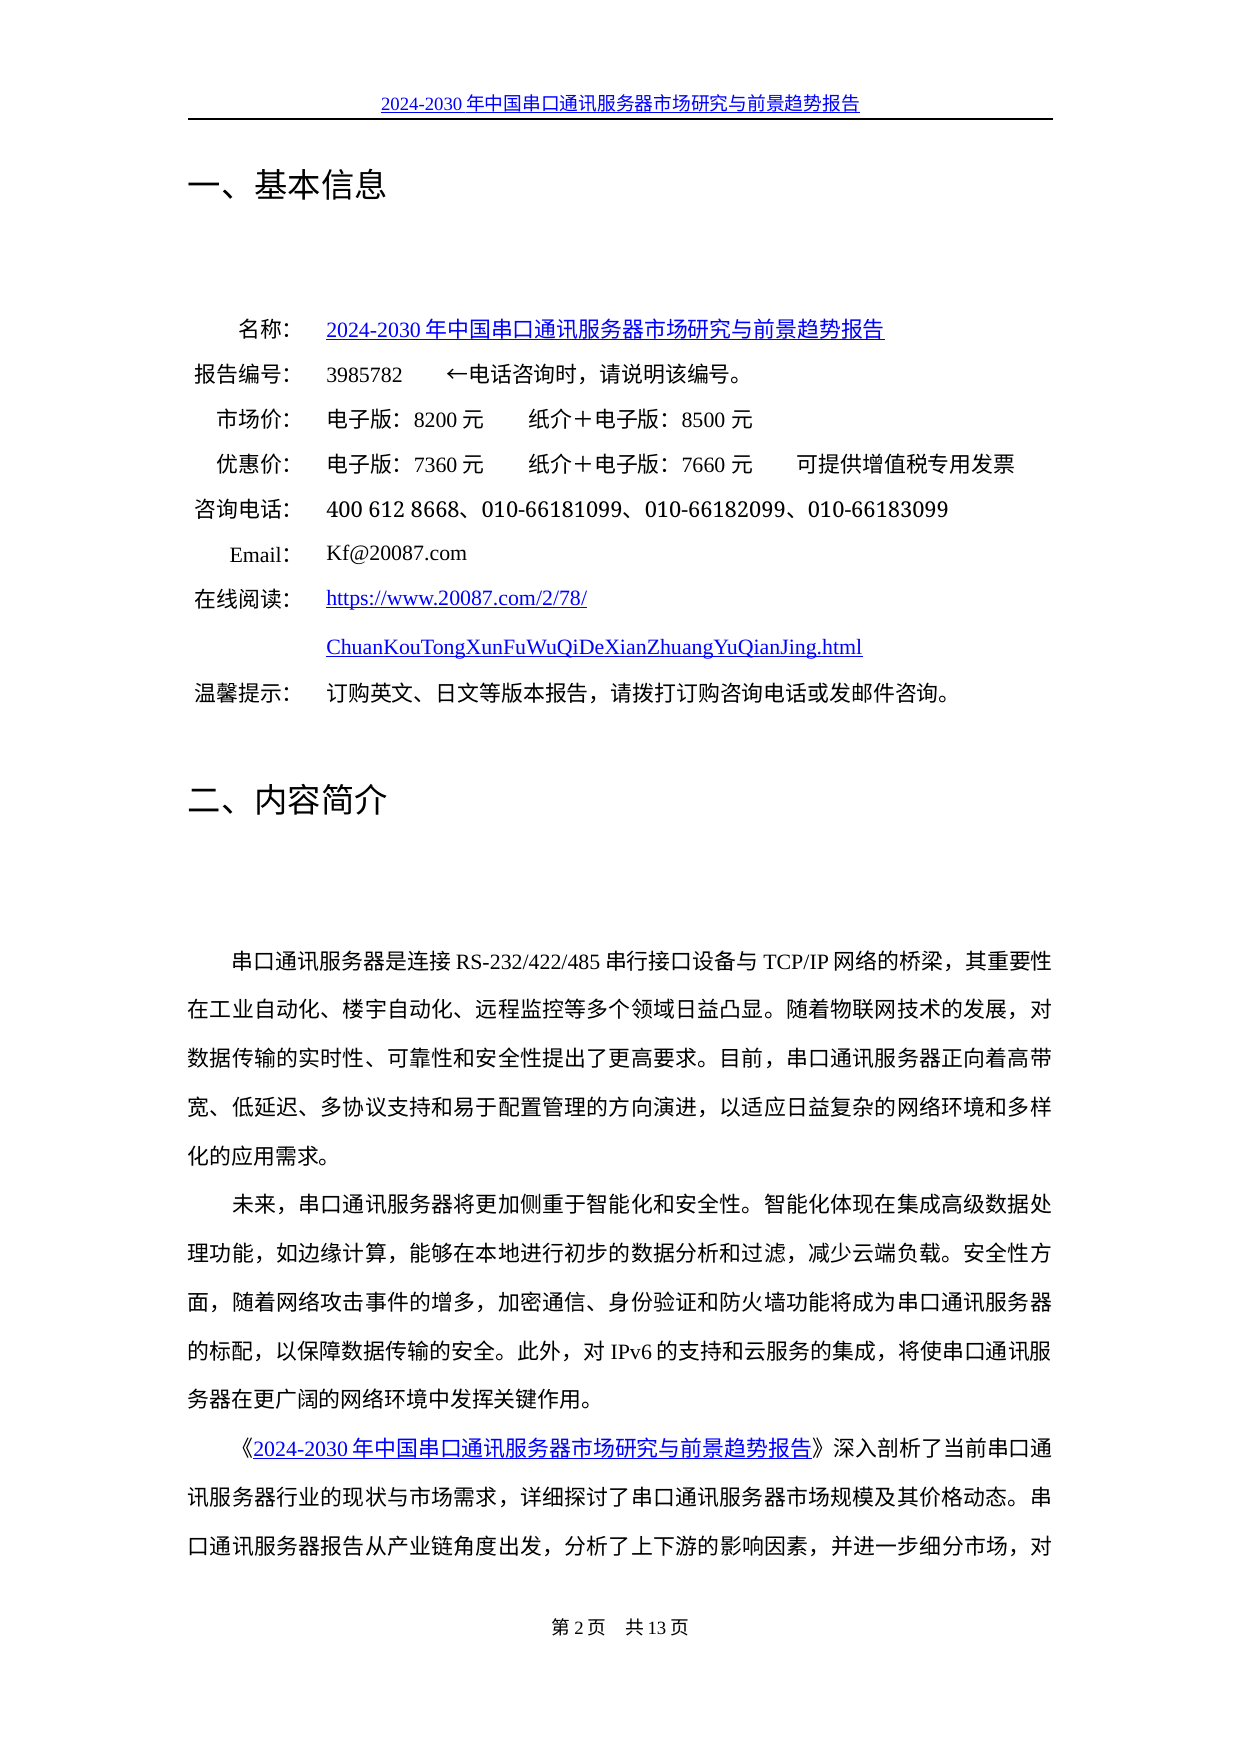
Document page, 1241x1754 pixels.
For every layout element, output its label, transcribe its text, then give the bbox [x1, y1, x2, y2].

table_cell Email： [167, 537, 315, 582]
table_cell 3985782 ←电话咨询时，请说明该编号。 [315, 357, 1073, 402]
table_cell 在线阅读： [167, 582, 315, 675]
table_cell 400 612 8668、010-66181099、010-66182099、010-66183099 [315, 492, 1073, 537]
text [187, 943, 1053, 1561]
table_cell [315, 582, 1073, 675]
table_cell 报告编号： [167, 357, 315, 402]
table_cell 优惠价： [167, 447, 315, 492]
table_header 名称： [167, 312, 315, 357]
table_header 2024-2030年中国串口通讯服务器市场研究与前景趋势报告 [315, 312, 1073, 357]
table_cell 订购英文、日文等版本报告，请拨打订购咨询电话或发邮件咨询。 [315, 675, 1073, 720]
table_cell 咨询电话： [167, 492, 315, 537]
title 一、基本信息 [187, 150, 1053, 215]
table_cell Kf@20087.com [315, 537, 1073, 582]
table_cell 市场价： [167, 402, 315, 447]
table_cell 温馨提示： [167, 675, 315, 720]
title 二、内容简介 [187, 766, 1053, 831]
table_cell 电子版：7360 元 纸介＋电子版：7660 元 可提供增值税专用发票 [315, 447, 1073, 492]
table_cell 电子版：8200 元 纸介＋电子版：8500 元 [315, 402, 1073, 447]
